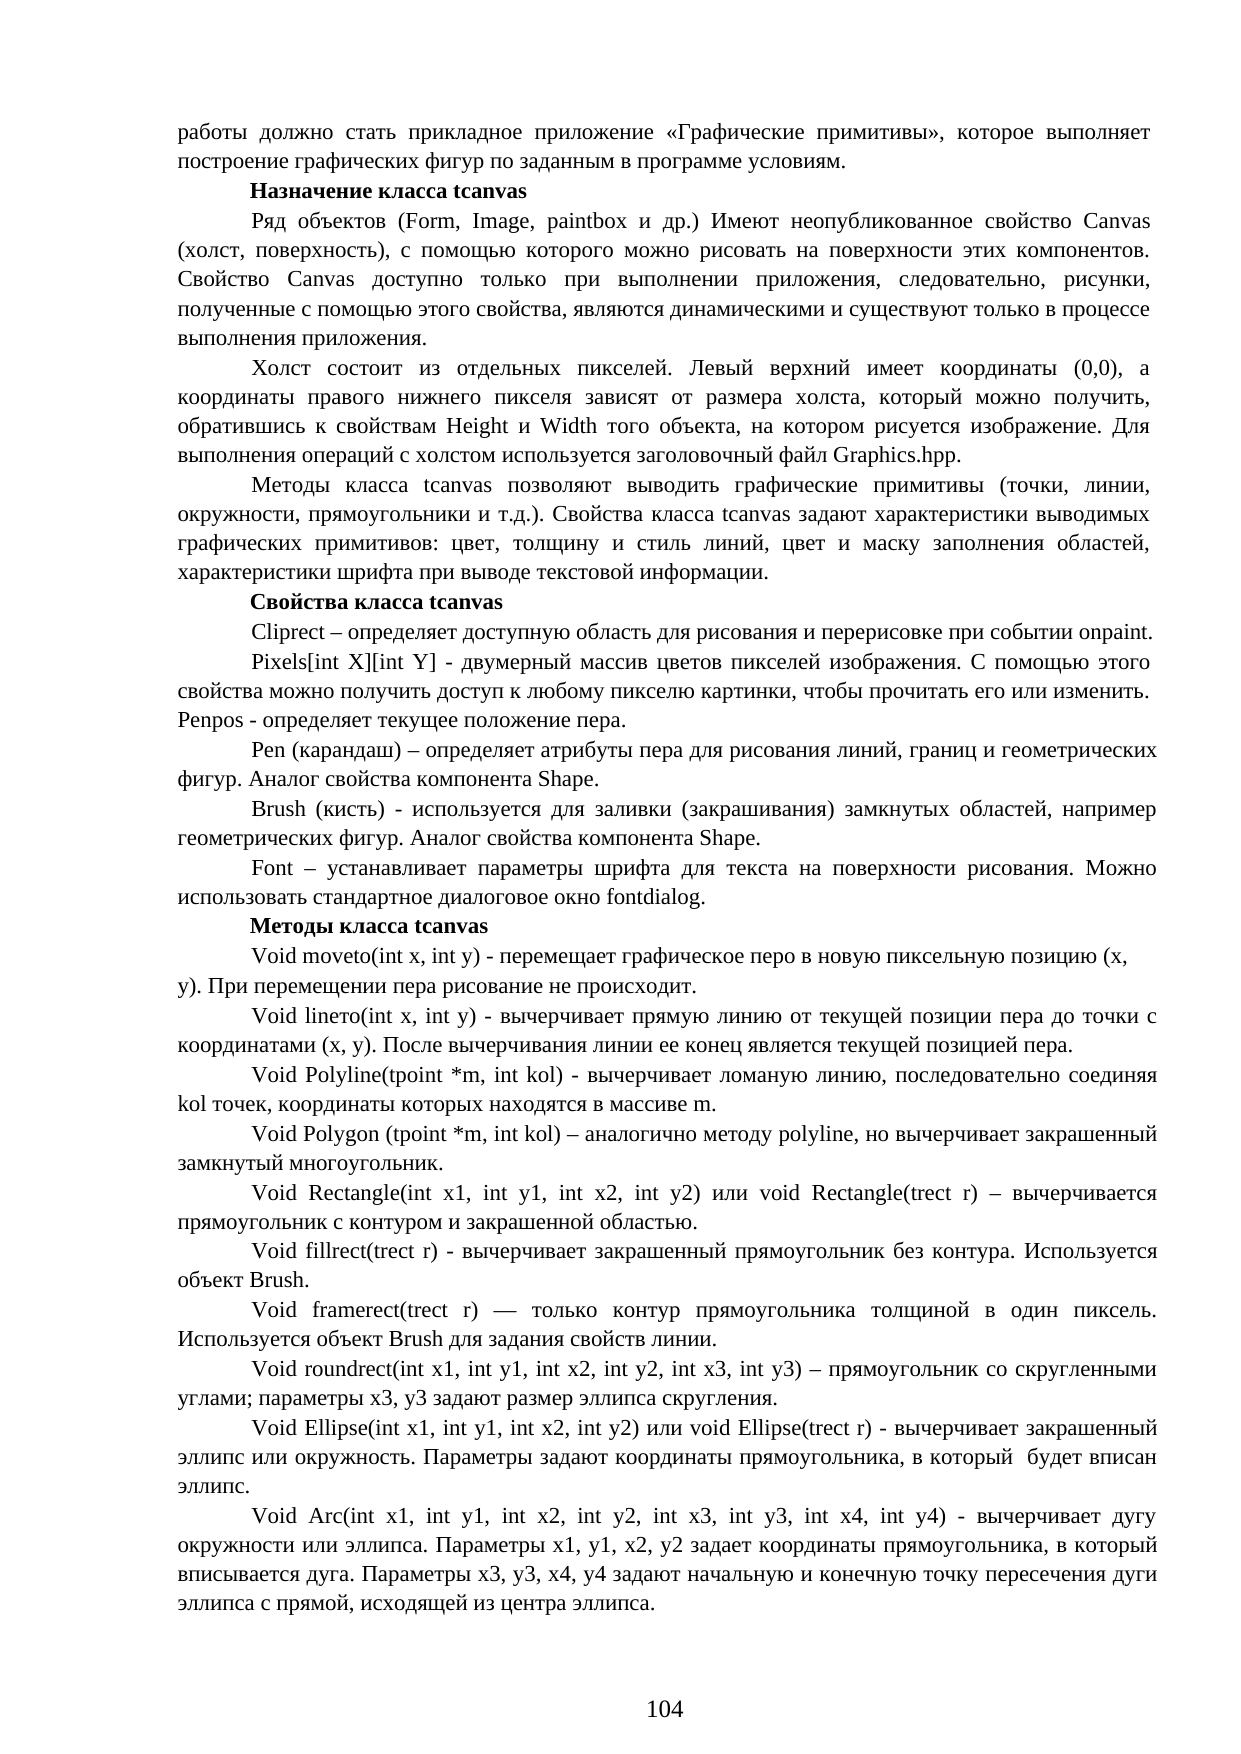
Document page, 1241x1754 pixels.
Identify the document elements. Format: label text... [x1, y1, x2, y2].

subtitle Методы класса tcanvas [249, 912, 1165, 939]
text Void moveto(int x, int y) - перемещает графическое перо в новую пиксельную позицию (x, [251, 943, 1159, 969]
text Void Polyline(tpoint *m, int kol) - вычерчивает ломаную линию, последовательно соединяя kol точек, координаты которых находятся в массиве m. [177, 1061, 1159, 1116]
text Void Ellipse(int x1, int y1, int х2, int у2) или void Ellipse(trect r) - вычерчивает закрашенный эллипс или окружность. Параметры задают координаты прямоугольника, в который будет вписан эллипс. [177, 1414, 1159, 1499]
text Font – устанавливает параметры шрифта для текста на поверхности рисования. Можно использовать стандартное диалоговое окно fontdialog. [177, 853, 1159, 909]
text Методы класса tcanvas позволяют выводить графические примитивы (точки, линии, окружности, прямоугольники и т.д.). Свойства класса tcanvas задают характеристики выводимых графических примитивов: цвет, толщину и стиль линий, цвет и маску заполнения областей, характеристики шрифта при выводе текстовой информации. [177, 471, 1152, 584]
text Void roundrect(int x1, int y1, int х2, int у2, int х3, int у3) – прямоугольник со скругленными углами; параметры x3, y3 задают размер эллипса скругления. [177, 1355, 1159, 1411]
text Void linето(int x, int y) - вычерчивает прямую линию от текущей позиции пера до точки с координатами (x, y). После вычерчивания линии ее конец является текущей позицией пера. [177, 1002, 1159, 1057]
text Холст состоит из отдельных пикселей. Левый верхний имеет координаты (0,0), а координаты правого нижнего пикселя зависят от размера холста, который можно получить, обратившись к свойствам Height и Width того объекта, на котором рисуется изображение. Для выполнения операций с холстом используется заголовочный файл Graphics.hpp. [177, 353, 1152, 467]
text Brush (кисть) - используется для заливки (закрашивания) замкнутых областей, например геометрических фигур. Аналог свойства компонента Shape. [177, 795, 1159, 850]
text Void Polygon (tpoint *m, int kol) – аналогично методу polyline, но вычерчивает закрашенный замкнутый многоугольник. [177, 1120, 1159, 1175]
subtitle Свойства класса tcanvas [249, 588, 1165, 614]
subtitle Назначение класса tcanvas [249, 177, 1165, 203]
text Void fillrect(trect r) - вычерчивает закрашенный прямоугольник без контура. Используется объект Brush. [177, 1237, 1159, 1293]
text Ряд объектов (Form, Image, paintbox и др.) Имеют неопубликованное свойство Canvas (холст, поверхность), с помощью которого можно рисовать на поверхности этих компонентов. Свойство Canvas доступно только при выполнении приложения, следовательно, рисунки, полученные с помощью этого свойства, являются динамическими и существуют только в процессе выполнения приложения. [177, 207, 1152, 350]
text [177, 118, 1152, 174]
text Void framerect(trect r) — только контур прямоугольника толщиной в один пиксель. Используется объект Brush для задания свойств линии. [177, 1296, 1159, 1352]
text Void Arc(int x1, int y1, int х2, int у2, int х3, int у3, int х4, int у4) - вычерчивает дугу окружности или эллипса. Параметры x1, y1, х2, у2 задает координаты прямоугольника, в который вписывается дуга. Параметры х3, у3, х4, у4 задают начальную и конечную точку пересечения дуги эллипса с прямой, исходящей из центра эллипса. [177, 1502, 1159, 1616]
text Pixels[int X][int Y] - двумерный массив цветов пикселей изображения. С помощью этого свойства можно получить доступ к любому пикселю картинки, чтобы прочитать его или изменить. Penpos - определяет текущее положение пера. [177, 648, 1152, 732]
text y). При перемещении пера рисование не происходит. [177, 972, 1159, 999]
text Void Rectangle(int x1, int y1, int x2, int y2) или void Rectangle(trect r) – вычерчивается прямоугольник c контуром и закрашенной областью. [177, 1178, 1159, 1234]
text Pen (карандаш) – определяет атрибуты пера для рисования линий, границ и геометрических фигур. Аналог свойства компонента Shape. [177, 736, 1159, 791]
text Cliprect – определяет доступную область для рисования и перерисовке при событии onpaint. [177, 618, 1159, 644]
